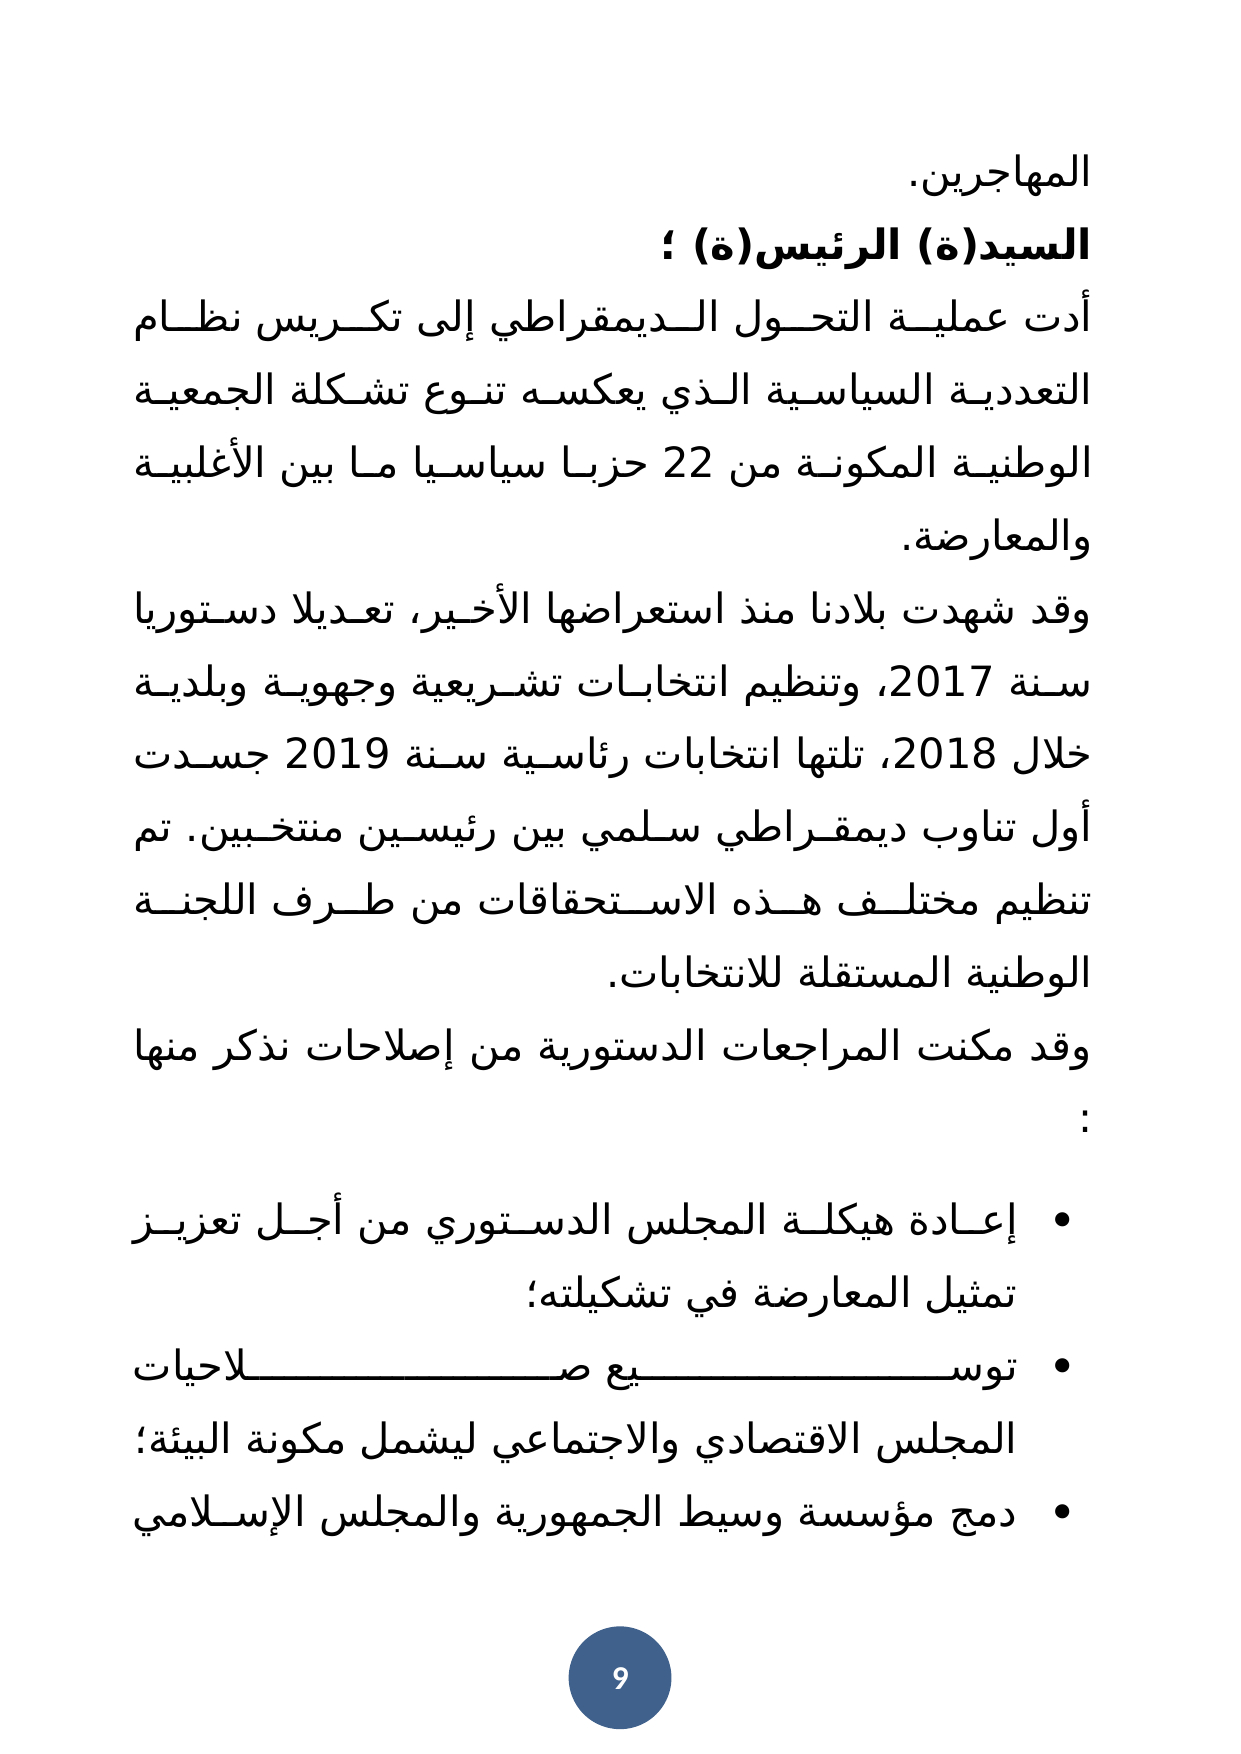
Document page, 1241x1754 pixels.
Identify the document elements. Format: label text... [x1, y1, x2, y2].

list توسيع صلاحيات المجلس الاقتصادي والاجتماعي ليشمل مكونة البيئة؛ [133, 1342, 1055, 1463]
list إعادة هيكلة المجلس الدستوري من أجل تعزيز تمثيل المعارضة في تشكيلته؛ [133, 1196, 1055, 1317]
text وقد شهدت بلادنا منذ استعراضها الأخير، تعديلا دستوريا سنة 2017، وتنظيم انتخابات تشريعية وجهوية وبلدية خلال 2018، تلتها انتخابات رئاسية سنة 2019 جسدت أول تناوب ديمقراطي سلمي بين رئيسين منتخبين. تم تنظيم مختلف هذه الاستحقاقات من طرف اللجنة الوطنية المستقلة للانتخابات. [133, 584, 1093, 997]
text وقد مكنت المراجعات الدستورية من إصلاحات نذكر منها : [133, 1021, 1093, 1143]
text السيد(ة) الرئيس(ة) ؛ [133, 220, 1093, 269]
text أدت عملية التحول الديمقراطي إلى تكريس نظام التعددية السياسية الذي يعكسه تنوع تشكلة الجمعية الوطنية المكونة من 22 حزبا سياسيا ما بين الأغلبية والمعارضة. [133, 293, 1093, 560]
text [133, 148, 1093, 196]
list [133, 1487, 1055, 1536]
